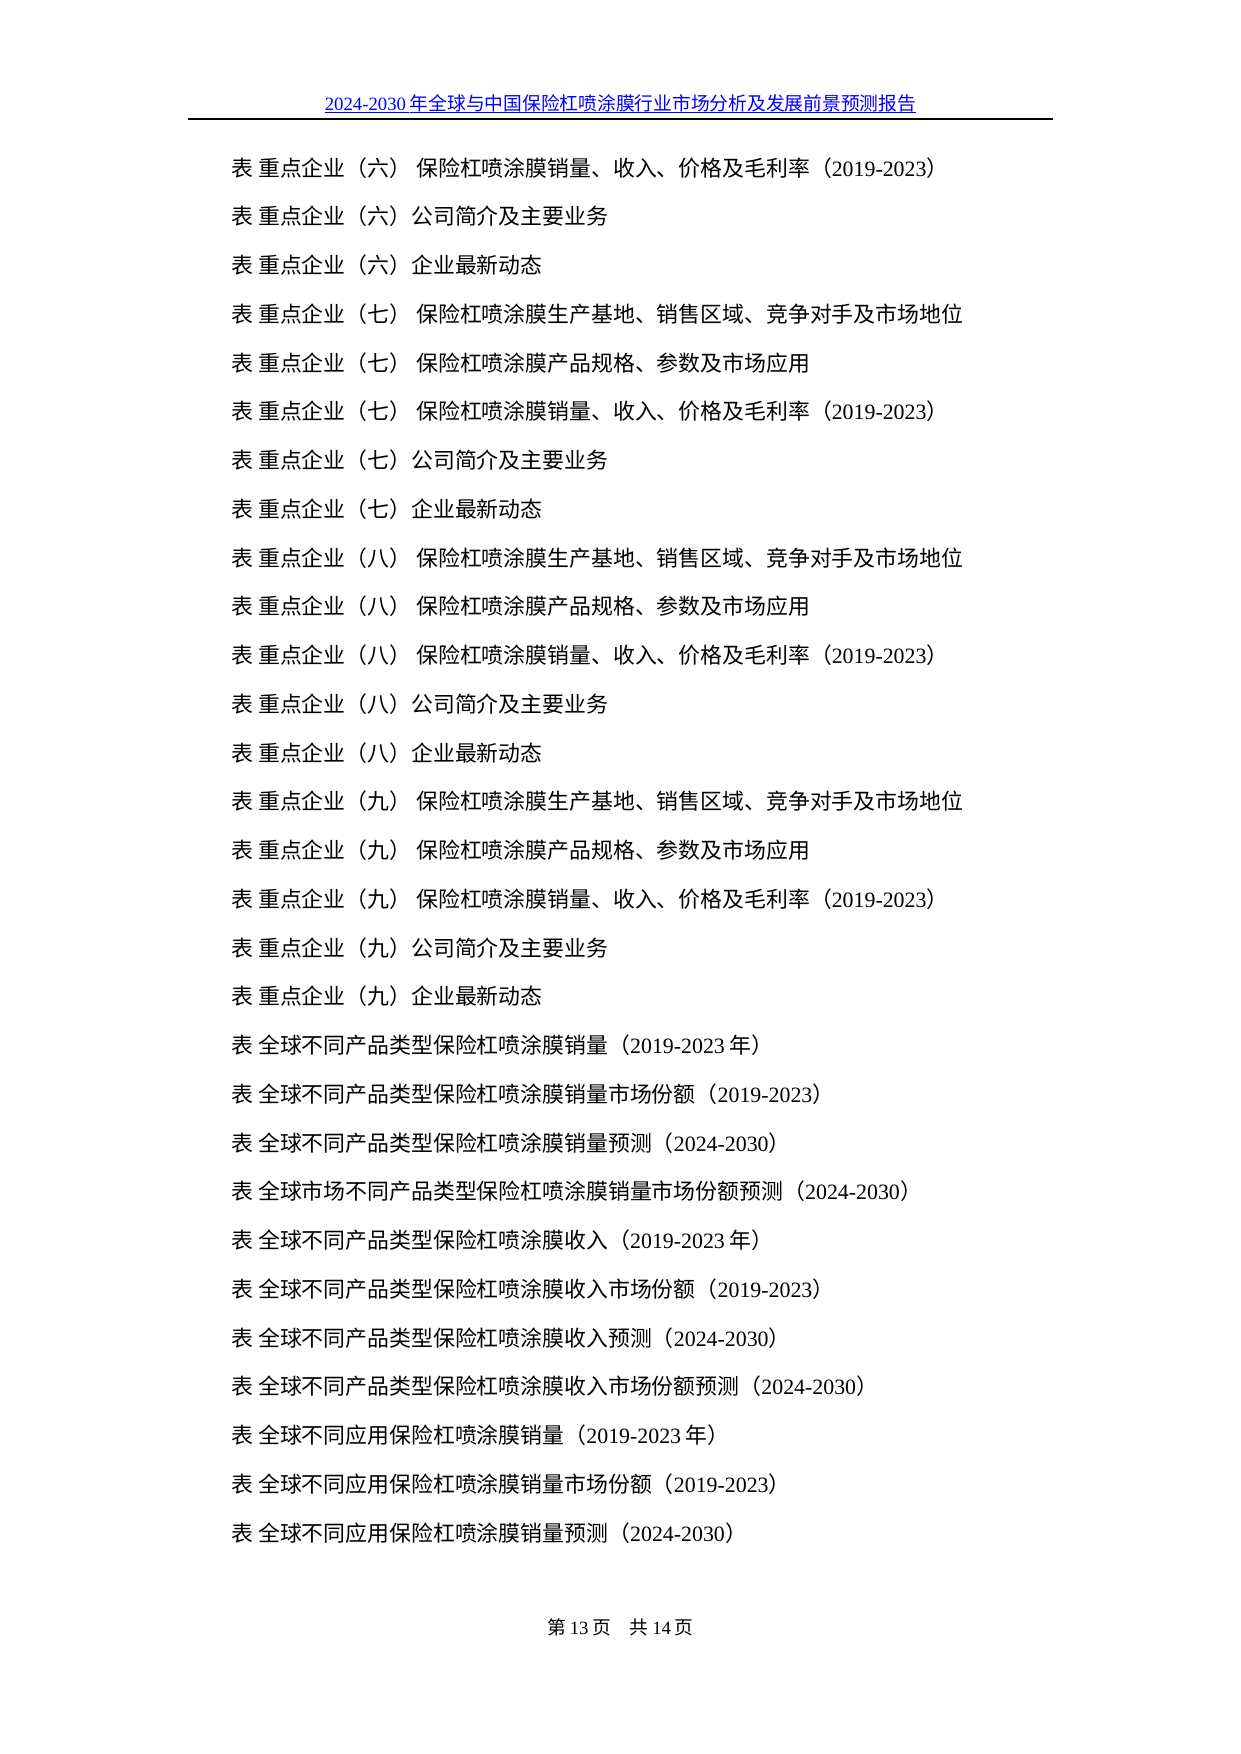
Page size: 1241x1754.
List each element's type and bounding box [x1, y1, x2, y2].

text [187, 150, 1053, 1548]
